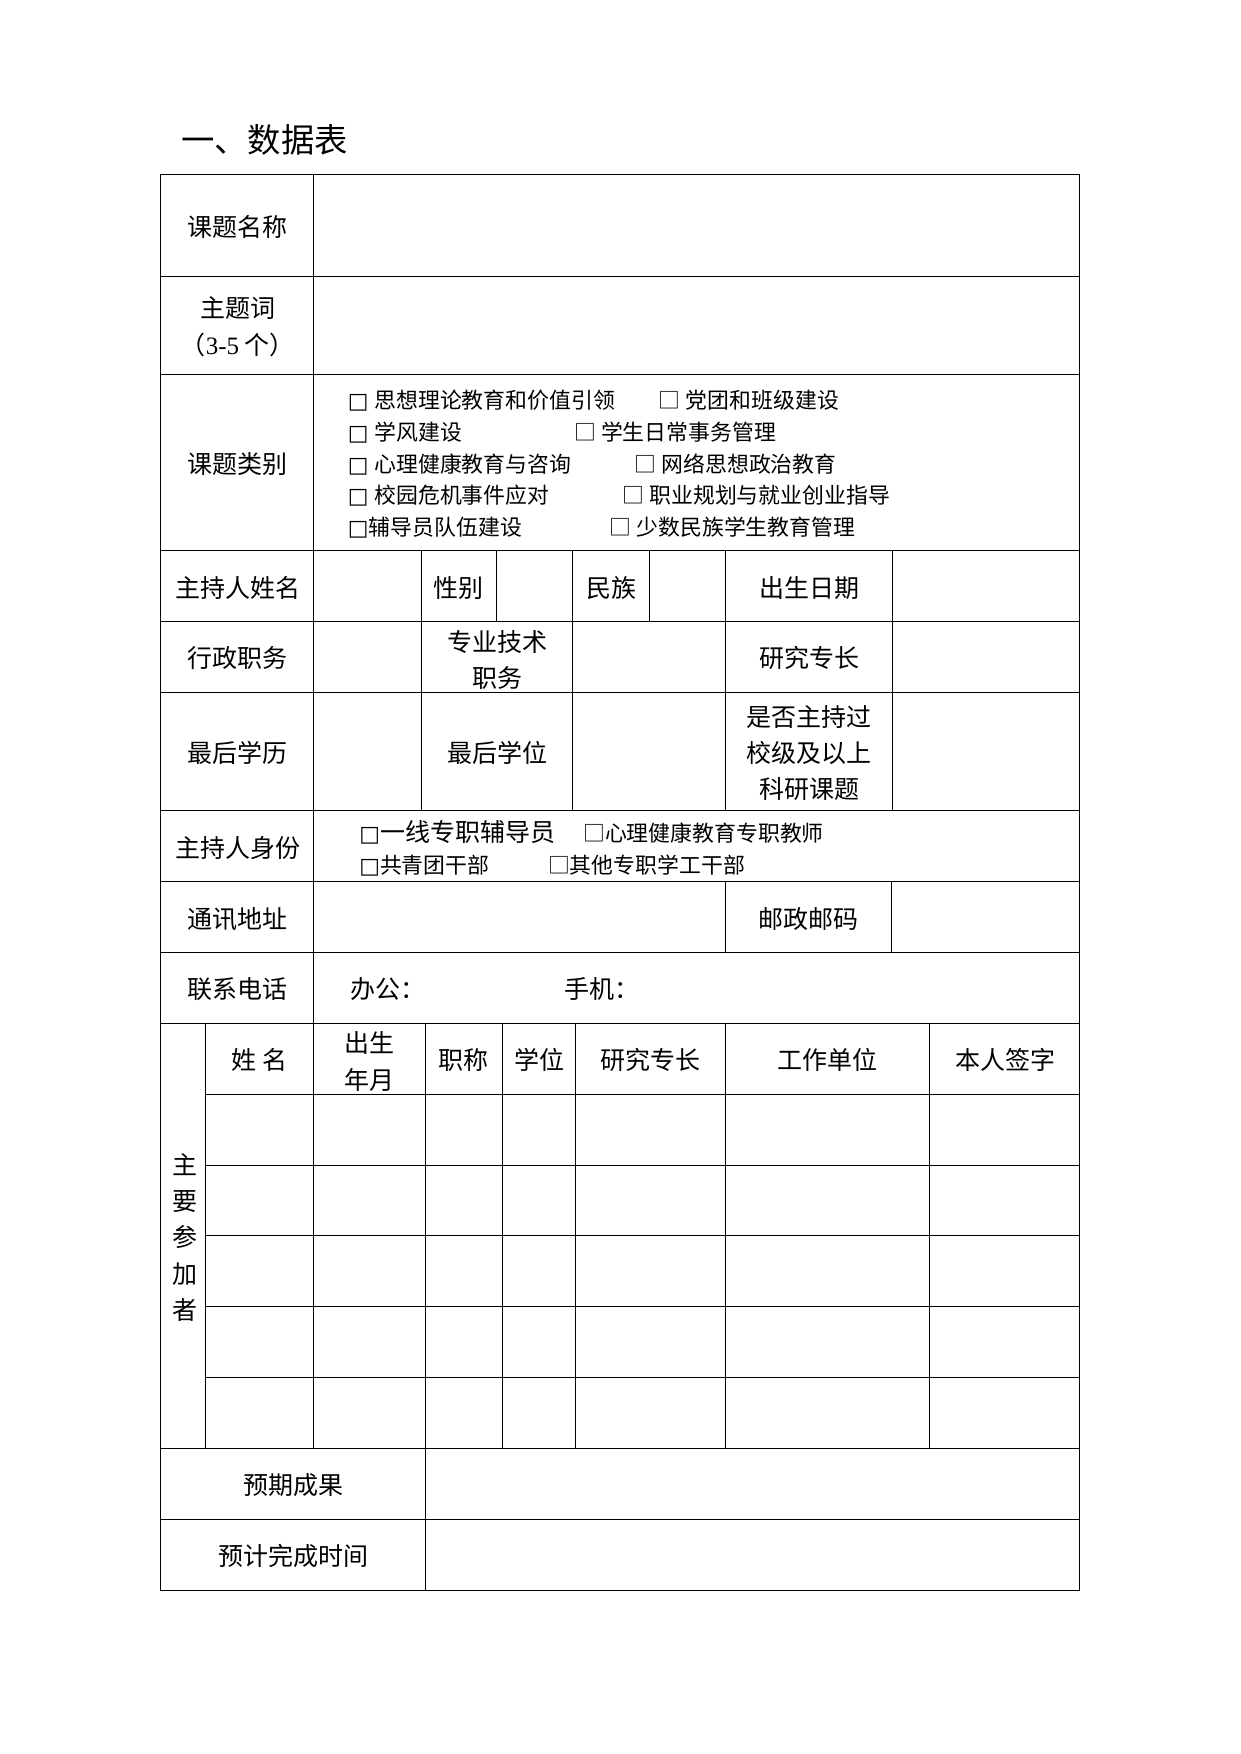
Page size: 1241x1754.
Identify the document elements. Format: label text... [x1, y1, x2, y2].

table_cell 出生 年月 [314, 1024, 425, 1094]
table_cell 最后学历 [161, 693, 313, 810]
table_cell 研究专长 [726, 622, 892, 692]
table_cell [206, 1378, 313, 1448]
table_cell [576, 1095, 725, 1164]
table_cell 预计完成时间 [161, 1520, 425, 1589]
table_cell [314, 1166, 425, 1235]
table_cell [650, 551, 725, 621]
table_cell 预期成果 [161, 1449, 425, 1519]
table_cell [497, 551, 572, 621]
table_cell [930, 1378, 1079, 1448]
table_cell [426, 1378, 502, 1448]
table_cell [893, 622, 1079, 692]
text 一、数据表 [148, 114, 1092, 162]
table_cell [426, 1449, 1079, 1519]
table_cell 行政职务 [161, 622, 313, 692]
table_cell [726, 1236, 929, 1306]
table_cell [503, 1236, 575, 1306]
table_cell 研究专长 [576, 1024, 725, 1094]
table_cell [314, 622, 421, 692]
table_cell [426, 1307, 502, 1377]
table_cell [206, 1307, 313, 1377]
table_cell 民族 [573, 551, 649, 621]
table_cell 办公： 手机： [314, 953, 1079, 1023]
table_cell [573, 622, 725, 692]
table_cell [726, 1166, 929, 1235]
table_cell [314, 1236, 425, 1306]
table_cell 邮政邮码 [726, 882, 891, 952]
table_cell 姓 名 [206, 1024, 313, 1094]
table_cell [426, 1166, 502, 1235]
table_cell 通讯地址 [161, 882, 313, 952]
table_cell [930, 1236, 1079, 1306]
table_cell 主题词 （3-5个） [161, 277, 313, 373]
table_cell [726, 1095, 929, 1164]
table_cell [314, 551, 421, 621]
table_cell 课题类别 [161, 375, 313, 550]
table_cell [314, 277, 1079, 373]
table_cell [314, 882, 725, 952]
table_cell [930, 1166, 1079, 1235]
table_cell 主 要 参 加 者 [161, 1024, 205, 1448]
table_cell [576, 1166, 725, 1235]
table_cell 本人签字 [930, 1024, 1079, 1094]
table_cell [206, 1095, 313, 1164]
table_cell [930, 1095, 1079, 1164]
table_cell [503, 1307, 575, 1377]
table_cell [314, 1307, 425, 1377]
table_cell 主持人姓名 [161, 551, 313, 621]
table_cell 出生日期 [726, 551, 892, 621]
table_cell [426, 1236, 502, 1306]
table_cell 职称 [426, 1024, 502, 1094]
table_cell [503, 1095, 575, 1164]
table_cell 专业技术 职务 [422, 622, 572, 692]
table_cell 工作单位 [726, 1024, 929, 1094]
table_cell □ 思想理论教育和价值引领 □ 党团和班级建设 □ 学风建设 □ 学生日常事务管理 □ 心理健康教育与咨询 □ 网络思想政治教育 □ 校园危机事件应对 □ 职业规划与就业创业指导 □辅导员队伍建设 □ 少数民族学生教育管理 [314, 375, 1079, 550]
table_cell [503, 1166, 575, 1235]
table_cell [314, 1095, 425, 1164]
table_cell [930, 1307, 1079, 1377]
table_cell 联系电话 [161, 953, 313, 1023]
table_cell 学位 [503, 1024, 575, 1094]
table_cell [573, 693, 725, 810]
table_cell [206, 1236, 313, 1306]
table_cell [576, 1236, 725, 1306]
table_cell [893, 693, 1079, 810]
table_cell [576, 1307, 725, 1377]
table_cell [426, 1520, 1079, 1589]
table_cell [314, 693, 421, 810]
table_cell [503, 1378, 575, 1448]
table_cell 最后学位 [422, 693, 572, 810]
table_cell 主持人身份 [161, 811, 313, 881]
table_cell [726, 1307, 929, 1377]
table_header [314, 175, 1079, 276]
table_header 课题名称 [161, 175, 313, 276]
table_cell □一线专职辅导员 □心理健康教育专职教师 □共青团干部 □其他专职学工干部 [314, 811, 1079, 881]
table_cell [206, 1166, 313, 1235]
table_cell 性别 [422, 551, 496, 621]
table_cell [426, 1095, 502, 1164]
table_cell [576, 1378, 725, 1448]
table_cell [892, 882, 1079, 952]
table_cell 是否主持过校级及以上科研课题 [726, 693, 892, 810]
table_cell [893, 551, 1079, 621]
table_cell [314, 1378, 425, 1448]
table_cell [726, 1378, 929, 1448]
